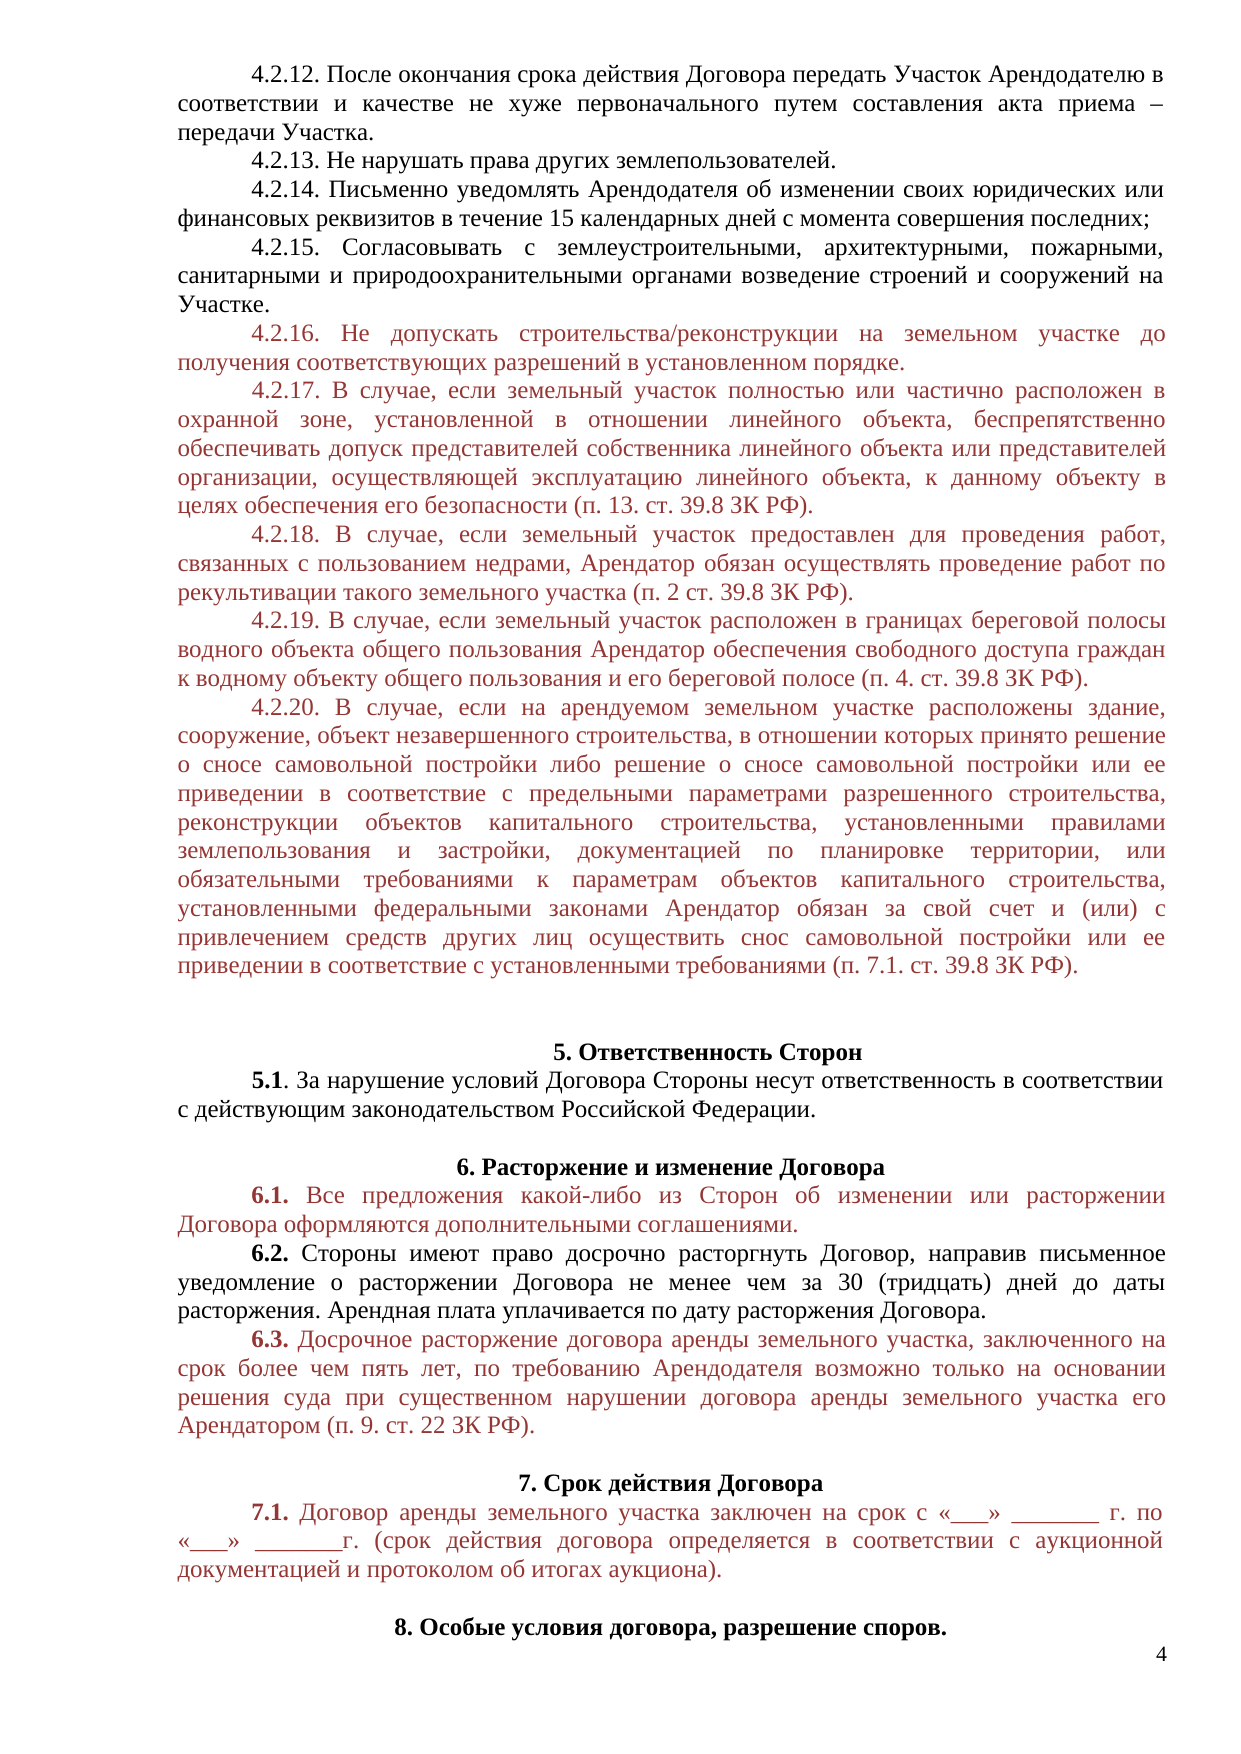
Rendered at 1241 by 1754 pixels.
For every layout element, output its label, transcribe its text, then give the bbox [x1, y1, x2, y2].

list 6.2. Стороны имеют право досрочно расторгнуть Договор, направив письменное уведомление о расторжении Договора не менее чем за 30 (тридцать) дней до даты расторжения. Арендная плата уплачивается по дату расторжения Договора. [177, 1238, 1167, 1324]
list 4.2.14. Письменно уведомлять Арендодателя об изменении своих юридических или финансовых реквизитов в течение 15 календарных дней с момента совершения последних; [177, 174, 1164, 232]
list 5. Ответственность Сторон [177, 1037, 1164, 1065]
text 4.2.19. В случае, если земельный участок расположен в границах береговой полосы водного объекта общего пользования Арендатор обеспечения свободного доступа граждан к водному объекту общего пользования и его береговой полосе (п. 4. ст. 39.8 ЗК РФ). [177, 605, 1167, 692]
text 4.2.16. Не допускать строительства/реконструкции на земельном участке до получения соответствующих разрешений в установленном порядке. [177, 318, 1167, 375]
list 4.2.15. Согласовывать с землеустроительными, архитектурными, пожарными, санитарными и природоохранительными органами возведение строений и сооружений на Участке. [177, 232, 1164, 318]
list 7.1. Договор аренды земельного участка заключен на срок с «___» _______ г. по «___» _______г. (срок действия договора определяется в соответствии с аукционной документацией и протоколом об итогах аукциона). [177, 1497, 1164, 1583]
list 8. Особые условия договора, разрешение споров. [177, 1612, 1164, 1640]
list 4.2.17. В случае, если земельный участок полностью или частично расположен в охранной зоне, установленной в отношении линейного объекта, беспрепятственно обеспечивать допуск представителей собственника линейного объекта или представителей организации, осуществляющей эксплуатацию линейного объекта, к данному объекту в целях обеспечения его безопасности (п. 13. ст. 39.8 ЗК РФ). [177, 375, 1167, 519]
text 4.2.18. В случае, если земельный участок предоставлен для проведения работ, связанных с пользованием недрами, Арендатор обязан осуществлять проведение работ по рекультивации такого земельного участка (п. 2 ст. 39.8 ЗК РФ). [177, 519, 1167, 605]
list 4.2.13. Не нарушать права других землепользователей. [177, 145, 1164, 174]
list 5.1. За нарушение условий Договора Стороны несут ответственность в соответствии с действующим законодательством Российской Федерации. [177, 1065, 1164, 1123]
list 6. Расторжение и изменение Договора [177, 1152, 1164, 1180]
list 4.2.12. После окончания срока действия Договора передать Участок Арендодателю в соответствии и качестве не хуже первоначального путем составления акта приема – передачи Участка. [177, 59, 1164, 145]
text 6.3. Досрочное расторжение договора аренды земельного участка, заключенного на срок более чем пять лет, по требованию Арендодателя возможно только на основании решения суда при существенном нарушении договора аренды земельного участка его Арендатором (п. 9. ст. 22 ЗК РФ). [177, 1324, 1167, 1439]
list 7. Срок действия Договора [177, 1468, 1164, 1497]
list 6.1. Все предложения какой-либо из Сторон об изменении или расторжении Договора оформляются дополнительными соглашениями. [177, 1180, 1167, 1238]
text 4.2.20. В случае, если на арендуемом земельном участке расположены здание, сооружение, объект незавершенного строительства, в отношении которых принято решение о сносе самовольной постройки либо решение о сносе самовольной постройки или ее приведении в соответствие с предельными параметрами разрешенного строительства, реконструкции объектов капитального строительства, установленными правилами землепользования и застройки, документацией по планировке территории, или обязательными требованиями к параметрам объектов капитального строительства, установленными федеральными законами Арендатор обязан за свой счет и (или) с привлечением средств других лиц осуществить снос самовольной постройки или ее приведении в соответствие с установленными требованиями (п. 7.1. ст. 39.8 ЗК РФ). [177, 692, 1167, 979]
